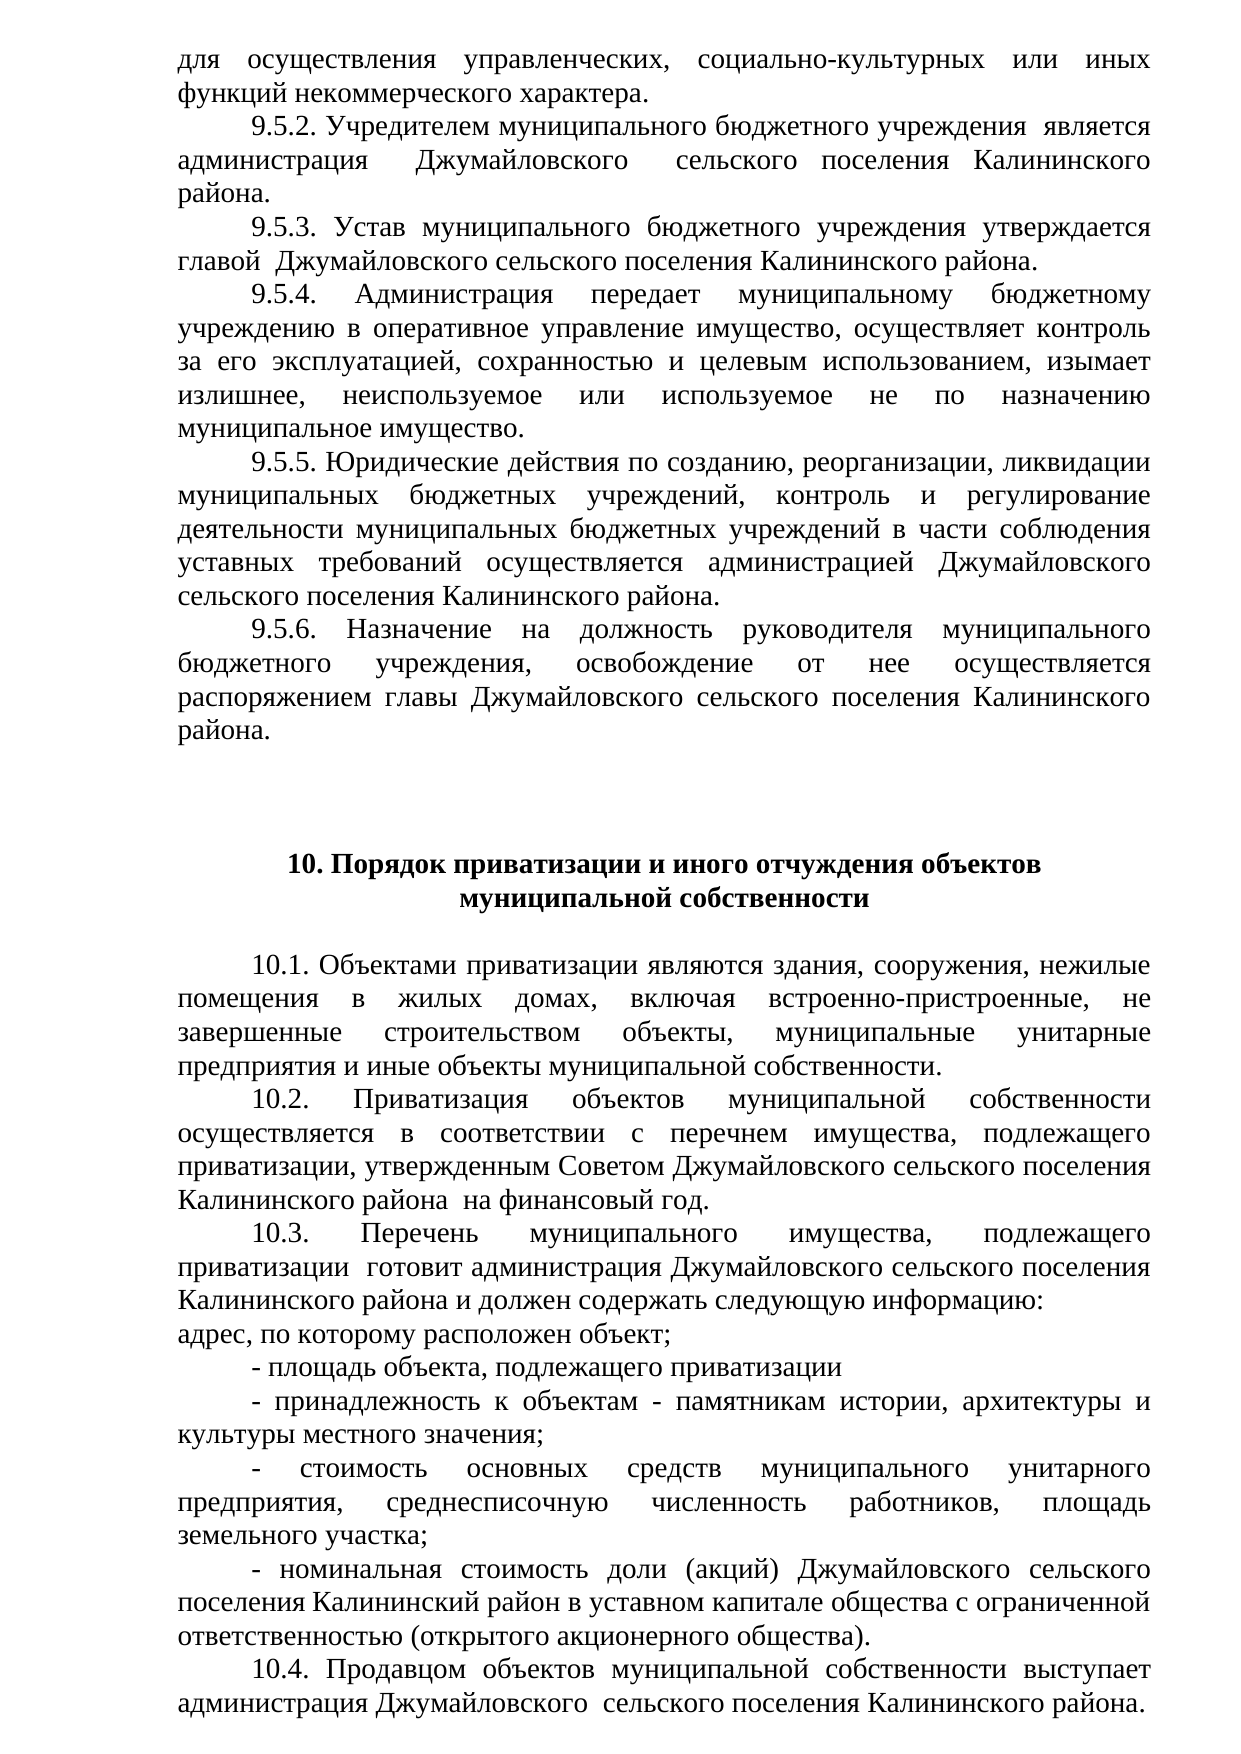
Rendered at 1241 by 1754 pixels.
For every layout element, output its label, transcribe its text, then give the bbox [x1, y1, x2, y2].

text 10.4. Продавцом объектов муниципальной собственности выступает администрация Джумайловского сельского поселения Калининского района. [177, 1651, 1152, 1718]
text 9.5.6. Назначение на должность руководителя муниципального бюджетного учреждения, освобождение от нее осуществляется распоряжением главы Джумайловского сельского поселения Калининского района. [177, 612, 1152, 746]
text - номинальная стоимость доли (акций) Джумайловского сельского поселения Калининский район в уставном капитале общества с ограниченной ответственностью (открытого акционерного общества). [177, 1551, 1152, 1651]
text 10. Порядок приватизации и иного отчуждения объектов [177, 846, 1152, 880]
text 10.2. Приватизация объектов муниципальной собственности осуществляется в соответствии с перечнем имущества, подлежащего приватизации, утвержденным Советом Джумайловского сельского поселения Калининского района на финансовый год. [177, 1081, 1152, 1215]
text - площадь объекта, подлежащего приватизации [177, 1349, 1152, 1383]
text 9.5.2. Учредителем муниципального бюджетного учреждения является администрация Джумайловского сельского поселения Калининского района. [177, 108, 1152, 209]
text 9.5.5. Юридические действия по созданию, реорганизации, ликвидации муниципальных бюджетных учреждений, контроль и регулирование деятельности муниципальных бюджетных учреждений в части соблюдения уставных требований осуществляется администрацией Джумайловского сельского поселения Калининского района. [177, 444, 1152, 612]
text адрес, по которому расположен объект; [177, 1316, 1152, 1349]
text 9.5.4. Администрация передает муниципальному бюджетному учреждению в оперативное управление имущество, осуществляет контроль за его эксплуатацией, сохранностью и целевым использованием, изымает излишнее, неиспользуемое или используемое не по назначению муниципальное имущество. [177, 276, 1152, 444]
text - принадлежность к объектам - памятникам истории, архитектуры и культуры местного значения; [177, 1383, 1152, 1450]
text 9.5.3. Устав муниципального бюджетного учреждения утверждается главой Джумайловского сельского поселения Калининского района. [177, 209, 1152, 276]
text 10.1. Объектами приватизации являются здания, сооружения, нежилые помещения в жилых домах, включая встроенно-пристроенные, не завершенные строительством объекты, муниципальные унитарные предприятия и иные объекты муниципальной собственности. [177, 947, 1152, 1081]
text 10.3. Перечень муниципального имущества, подлежащего приватизации готовит администрация Джумайловского сельского поселения Калининского района и должен содержать следующую информацию: [177, 1215, 1152, 1316]
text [177, 41, 1152, 108]
text - стоимость основных средств муниципального унитарного предприятия, среднесписочную численность работников, площадь земельного участка; [177, 1450, 1152, 1551]
text муниципальной собственности [177, 880, 1152, 913]
